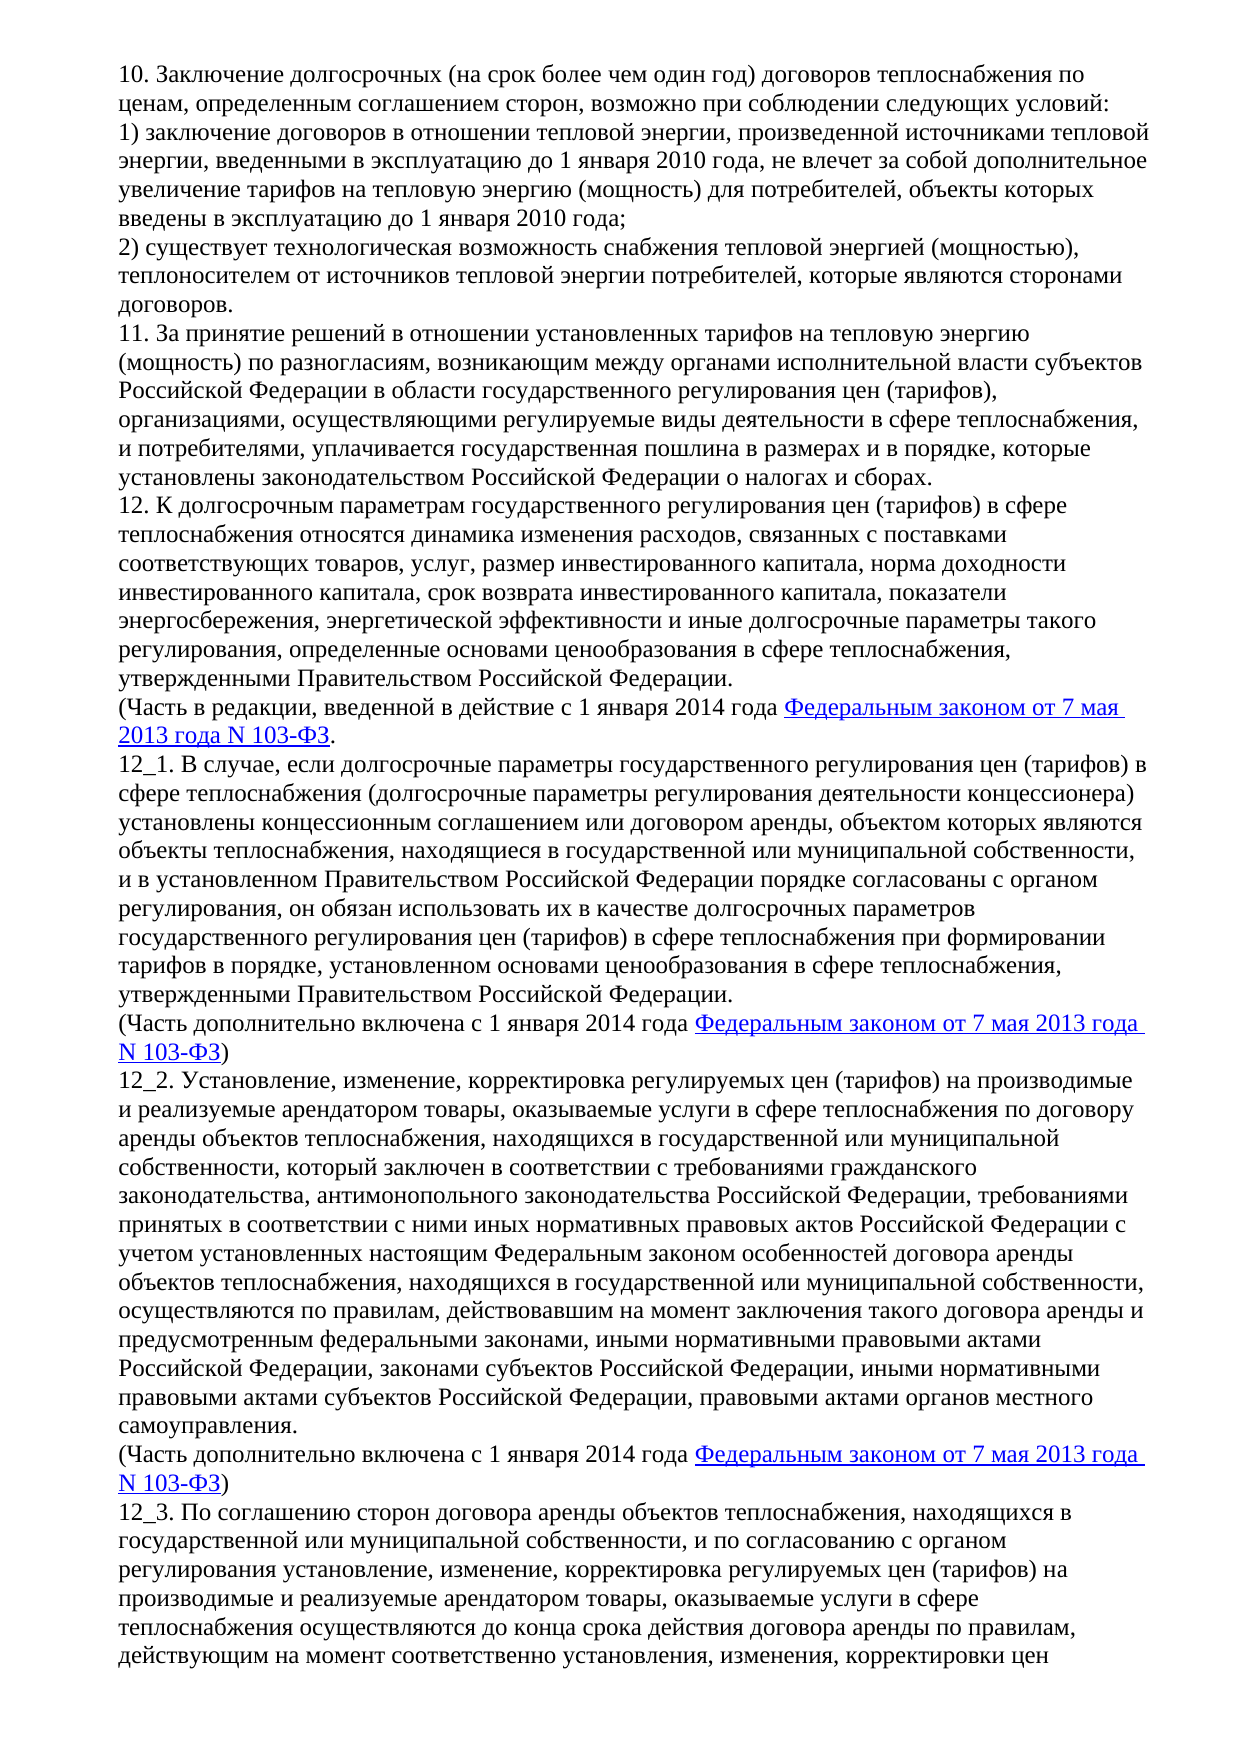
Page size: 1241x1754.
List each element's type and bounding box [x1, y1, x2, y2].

text [118, 59, 1152, 1669]
